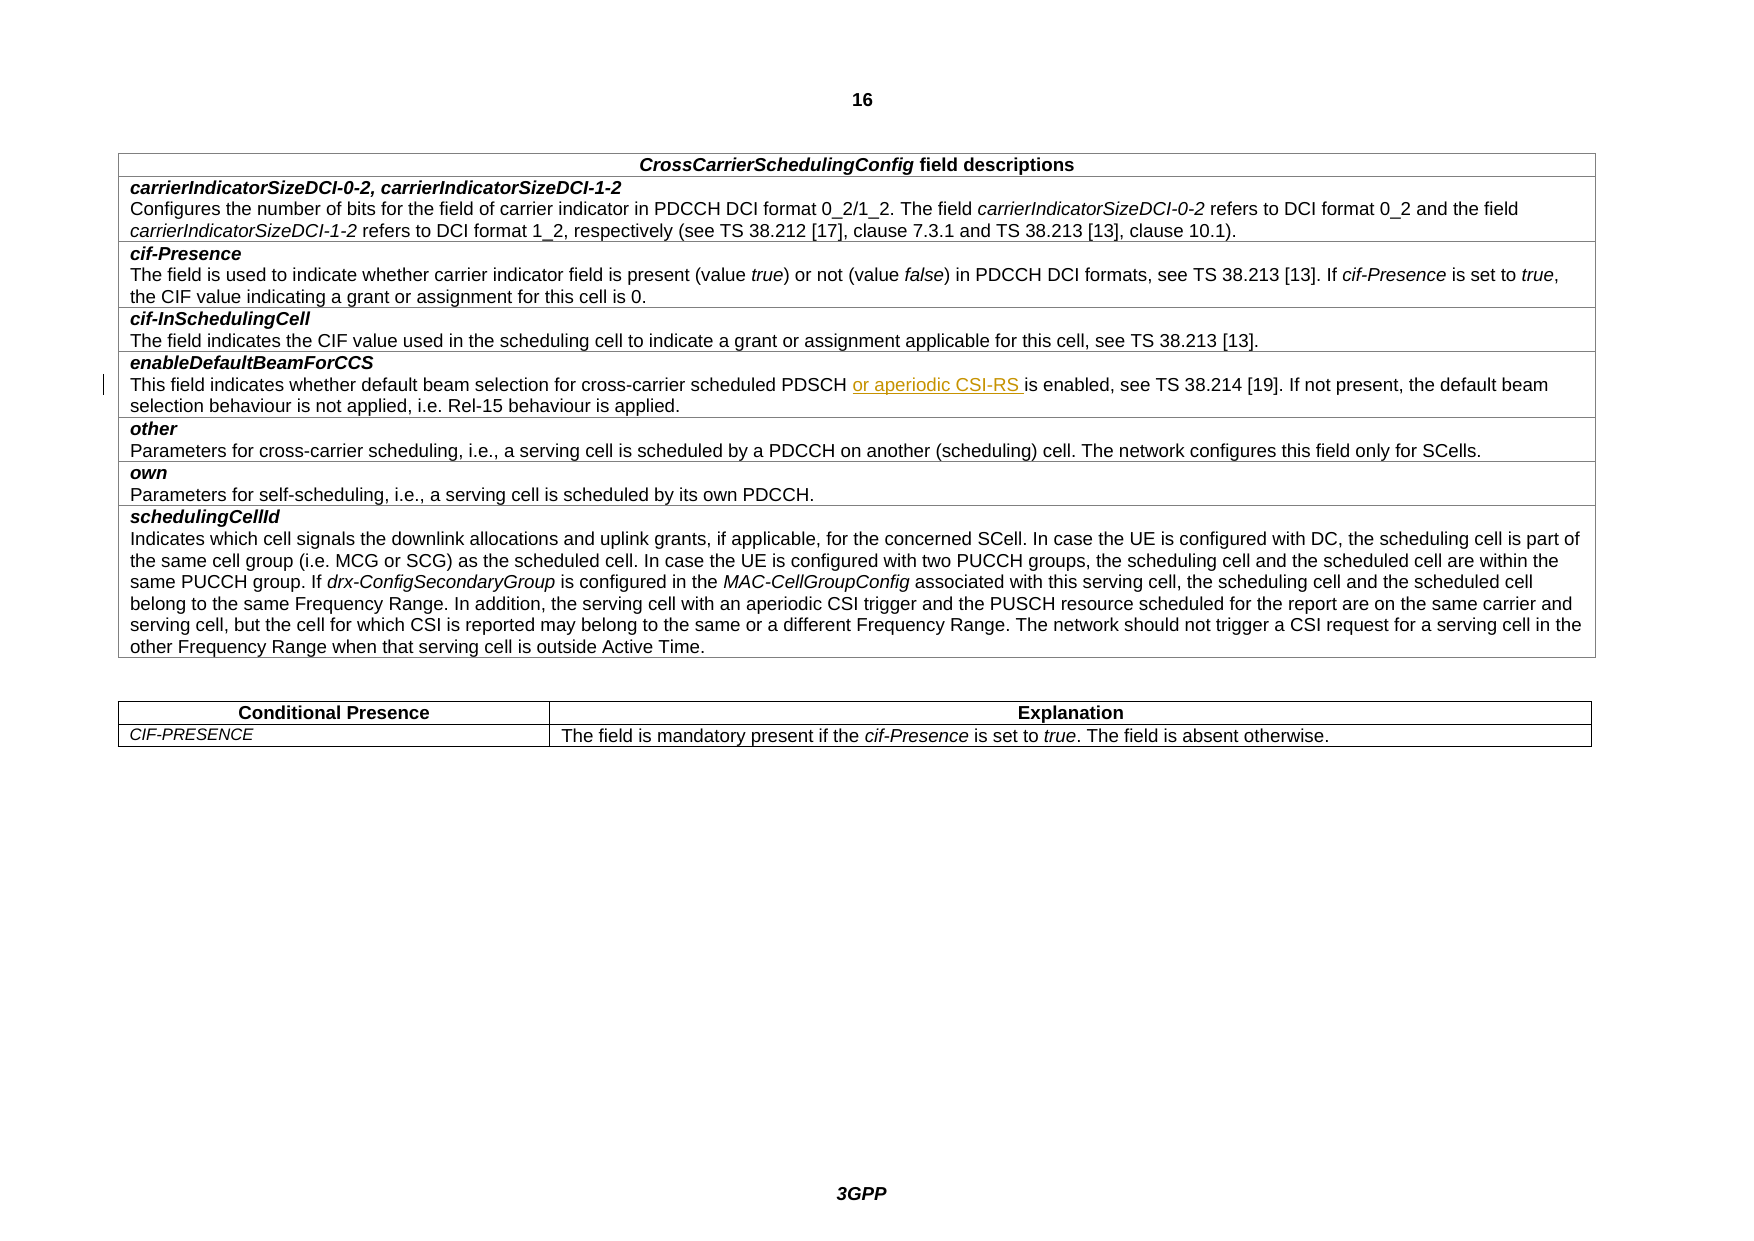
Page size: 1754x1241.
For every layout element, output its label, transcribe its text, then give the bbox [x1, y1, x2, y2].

table_cell cif-Presence The field is used to indicate whether carrier indicator field is present (value true) or not (value false) in PDCCH DCI formats, see TS 38.213 [13]. If cif-Presence is set to true, the CIF value indicating a grant or assignment for this cell is 0. [119, 242, 1595, 307]
table_cell own Parameters for self-scheduling, i.e., a serving cell is scheduled by its own PDCCH. [119, 462, 1595, 505]
table_cell The field is mandatory present if the cif-Presence is set to true. The field is absent otherwise. [550, 725, 1591, 746]
table_cell carrierIndicatorSizeDCI-0-2, carrierIndicatorSizeDCI-1-2 Configures the number of bits for the field of carrier indicator in PDCCH DCI format 0_2/1_2. The field carrierIndicatorSizeDCI-0-2 refers to DCI format 0_2 and the field carrierIndicatorSizeDCI-1-2 refers to DCI format 1_2, respectively (see TS 38.212 [17], clause 7.3.1 and TS 38.213 [13], clause 10.1). [119, 177, 1595, 241]
table_cell cif-InSchedulingCell The field indicates the CIF value used in the scheduling cell to indicate a grant or assignment applicable for this cell, see TS 38.213 [13]. [119, 308, 1595, 351]
table_cell enableDefaultBeamForCCS This field indicates whether default beam selection for cross-carrier scheduled PDSCH is enabled, see TS 38.214 [19]. If not present, the default beam selection behaviour is not applied, i.e. Rel-15 behaviour is applied. [119, 352, 1595, 417]
table_header Explanation [550, 702, 1591, 724]
table_cell schedulingCellId Indicates which cell signals the downlink allocations and uplink grants, if applicable, for the concerned SCell. In case the UE is configured with DC, the scheduling cell is part of the same cell group (i.e. MCG or SCG) as the scheduled cell. In case the UE is configured with two PUCCH groups, the scheduling cell and the scheduled cell are within the same PUCCH group. If drx-ConfigSecondaryGroup is configured in the MAC-CellGroupConfig associated with this serving cell, the scheduling cell and the scheduled cell belong to the same Frequency Range. In addition, the serving cell with an aperiodic CSI trigger and the PUSCH resource scheduled for the report are on the same carrier and serving cell, but the cell for which CSI is reported may belong to the same or a different Frequency Range. The network should not trigger a CSI request for a serving cell in the other Frequency Range when that serving cell is outside Active Time. [119, 506, 1595, 657]
table_cell CIF-PRESENCE [119, 725, 549, 746]
table_header Conditional Presence [119, 702, 549, 724]
table_header CrossCarrierSchedulingConfig field descriptions [119, 154, 1595, 176]
table_cell other Parameters for cross-carrier scheduling, i.e., a serving cell is scheduled by a PDCCH on another (scheduling) cell. The network configures this field only for SCells. [119, 418, 1595, 461]
